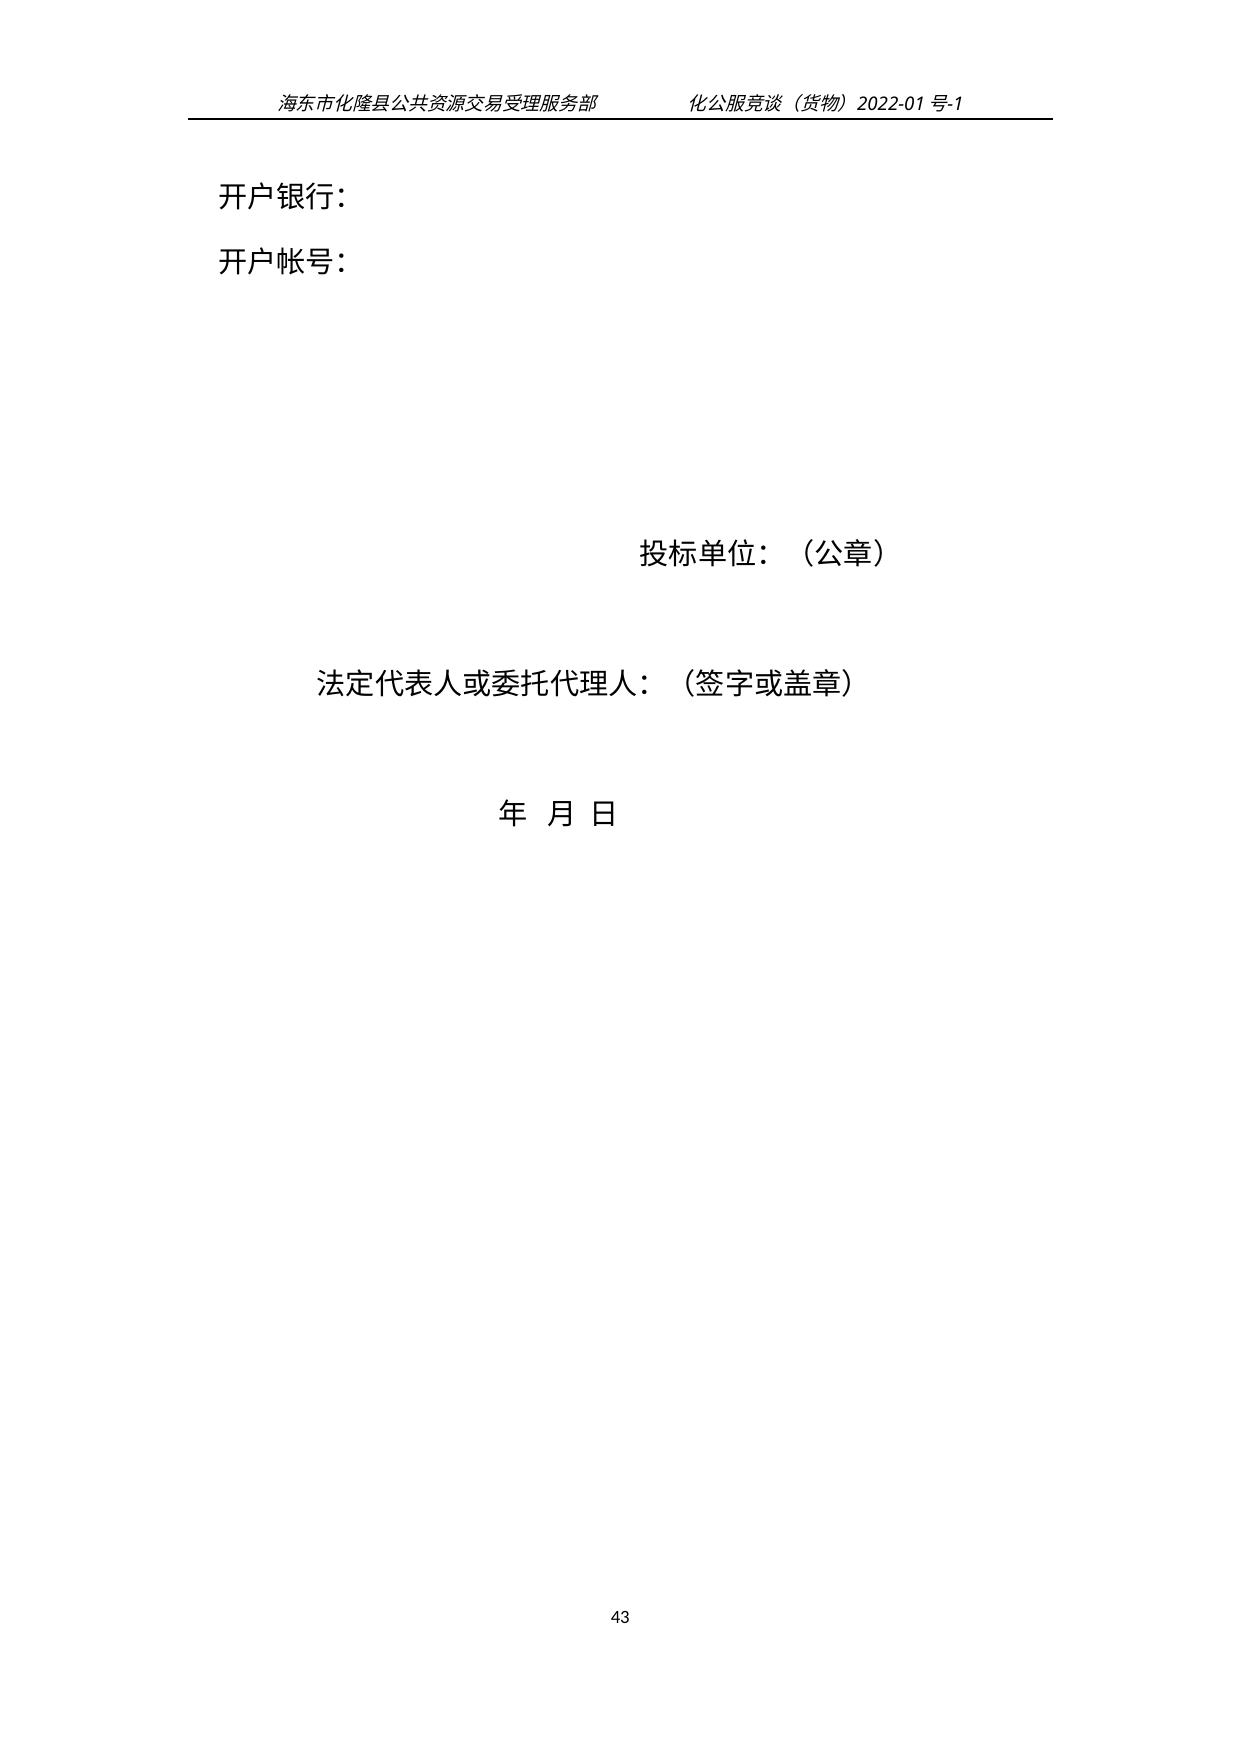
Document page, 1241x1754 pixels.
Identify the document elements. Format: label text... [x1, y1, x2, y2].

text 年 月 日 [187, 779, 1053, 844]
text 法定代表人或委托代理人：（签字或盖章） [187, 649, 1053, 714]
text 投标单位：（公章） [187, 519, 1053, 584]
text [187, 162, 1053, 324]
